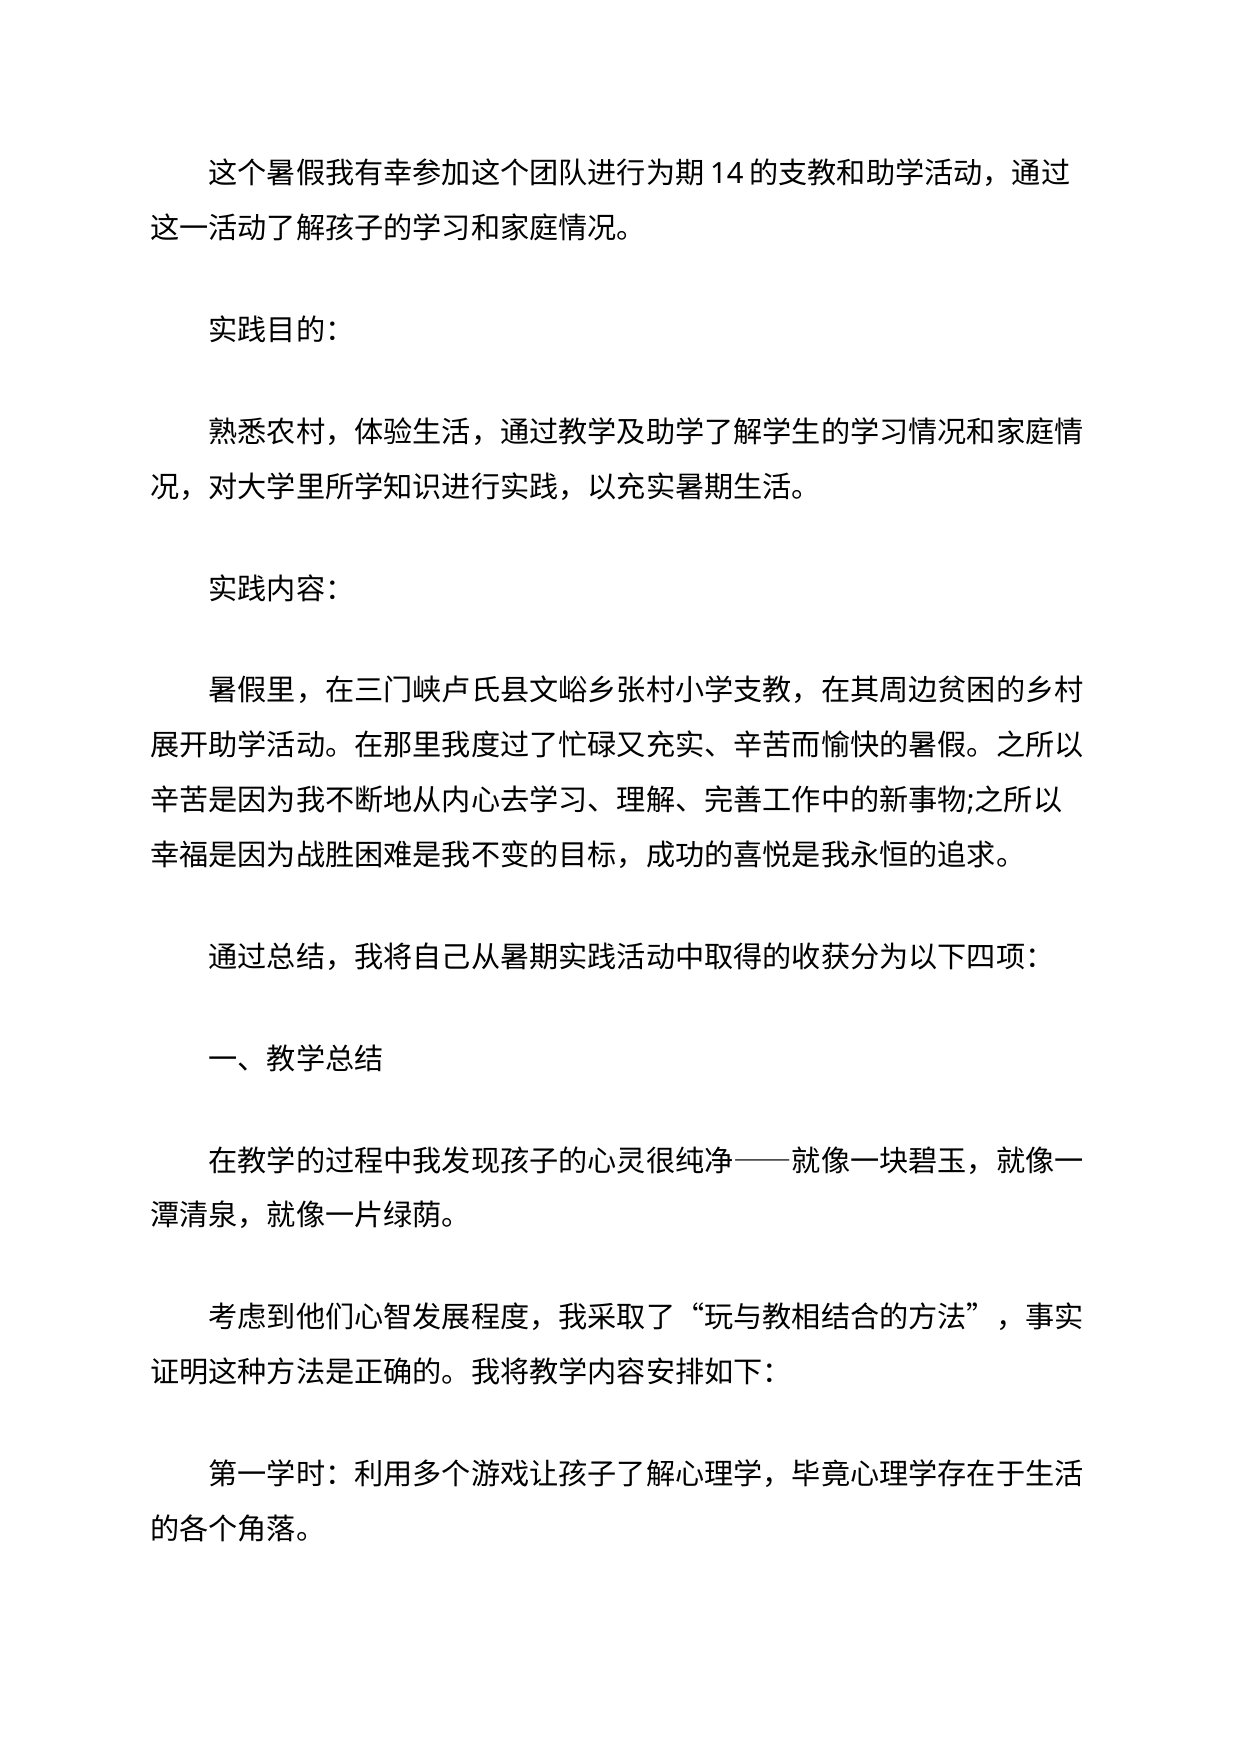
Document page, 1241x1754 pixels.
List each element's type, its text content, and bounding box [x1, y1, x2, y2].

text 这个暑假我有幸参加这个团队进行为期14的支教和助学活动，通过这一活动了解孩子的学习和家庭情况。 [150, 150, 1090, 247]
text 第一学时：利用多个游戏让孩子了解心理学，毕竟心理学存在于生活的各个角落。 [150, 1450, 1090, 1548]
text 暑假里，在三门峡卢氏县文峪乡张村小学支教，在其周边贫困的乡村展开助学活动。在那里我度过了忙碌又充实、辛苦而愉快的暑假。之所以辛苦是因为我不断地从内心去学习、理解、完善工作中的新事物;之所以幸福是因为战胜困难是我不变的目标，成功的喜悦是我永恒的追求。 [150, 667, 1090, 874]
text 实践内容： [150, 565, 1090, 607]
text 考虑到他们心智发展程度，我采取了“玩与教相结合的方法”，事实证明这种方法是正确的。我将教学内容安排如下： [150, 1294, 1090, 1391]
text 通过总结，我将自己从暑期实践活动中取得的收获分为以下四项： [150, 933, 1090, 976]
text 实践目的： [150, 307, 1090, 349]
text 熟悉农村，体验生活，通过教学及助学了解学生的学习情况和家庭情况，对大学里所学知识进行实践，以充实暑期生活。 [150, 408, 1090, 506]
text 一、教学总结 [150, 1035, 1090, 1078]
text 在教学的过程中我发现孩子的心灵很纯净——就像一块碧玉，就像一潭清泉，就像一片绿荫。 [150, 1137, 1090, 1234]
